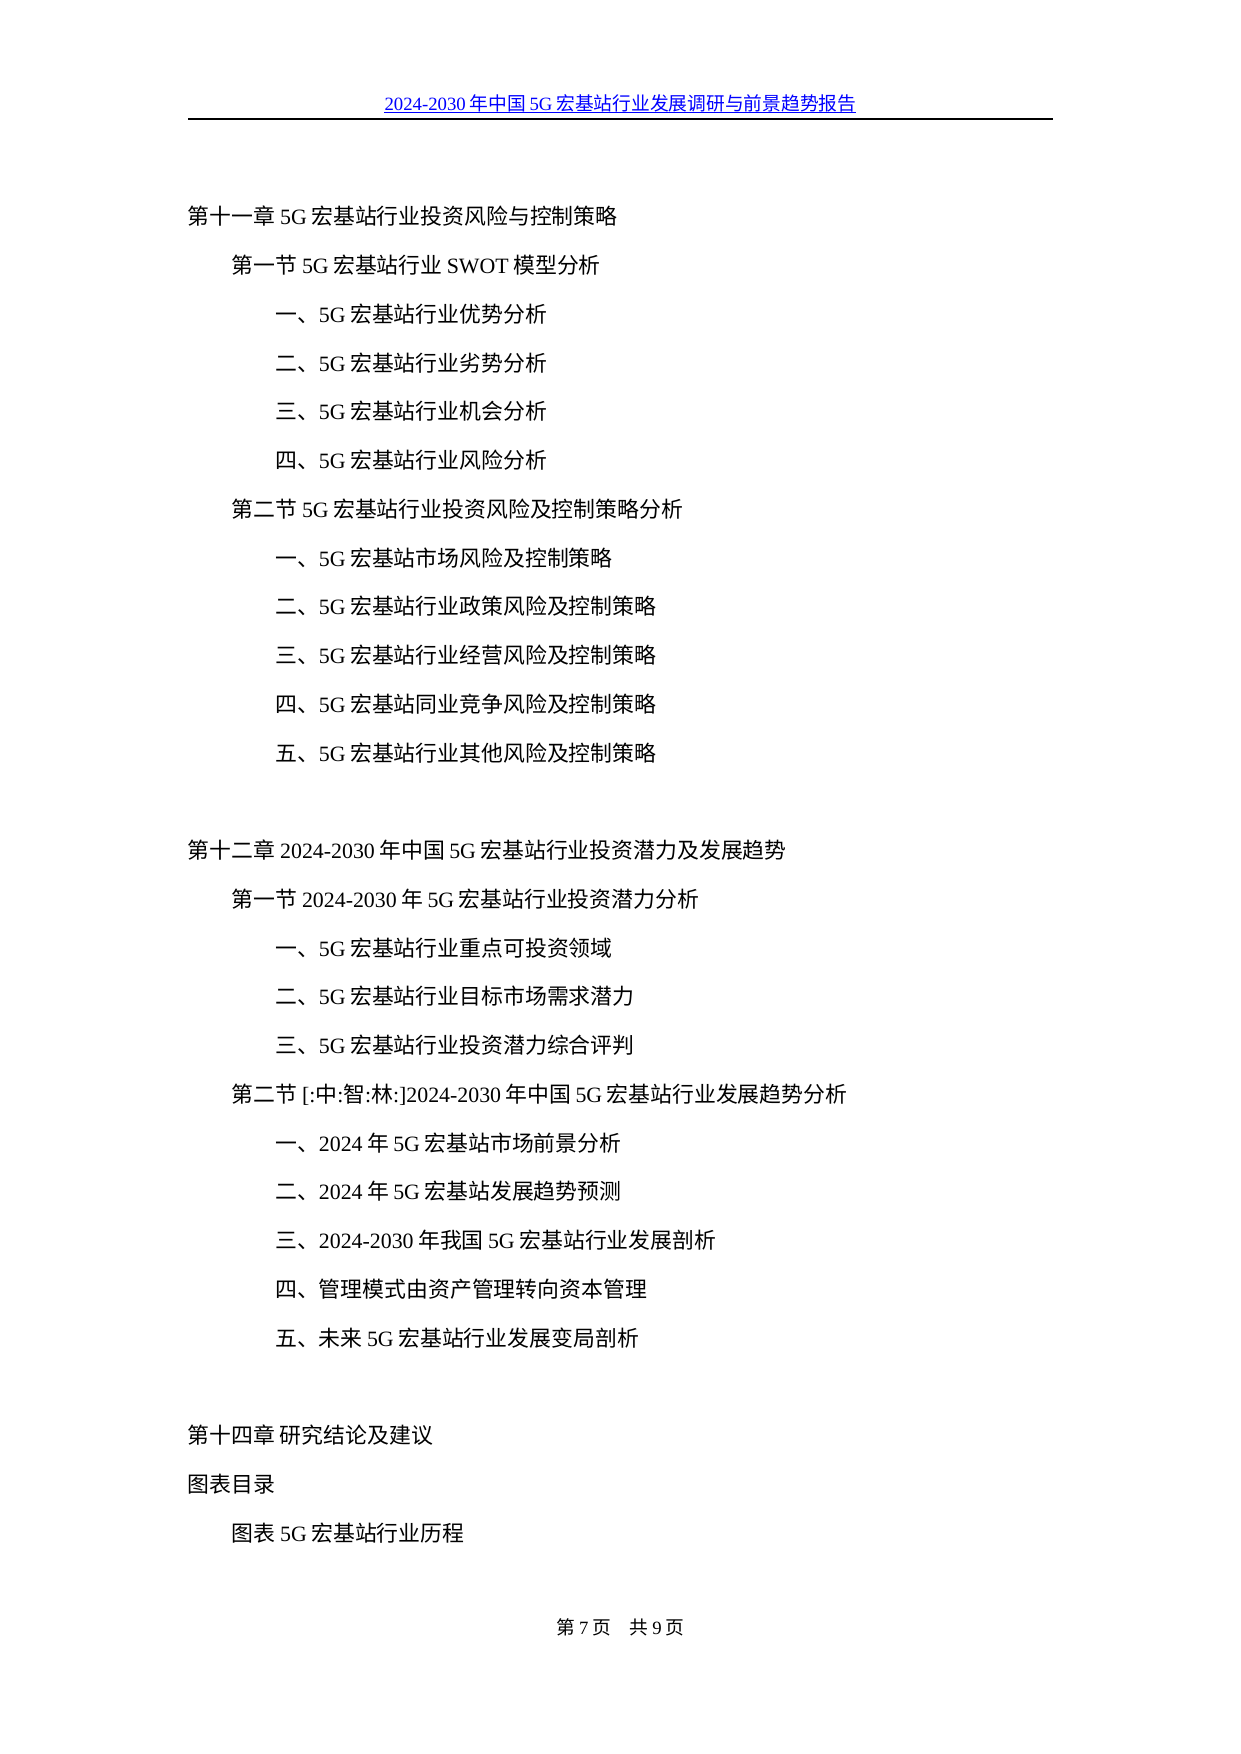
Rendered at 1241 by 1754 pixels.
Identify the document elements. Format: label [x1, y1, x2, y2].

text [187, 150, 1053, 1548]
